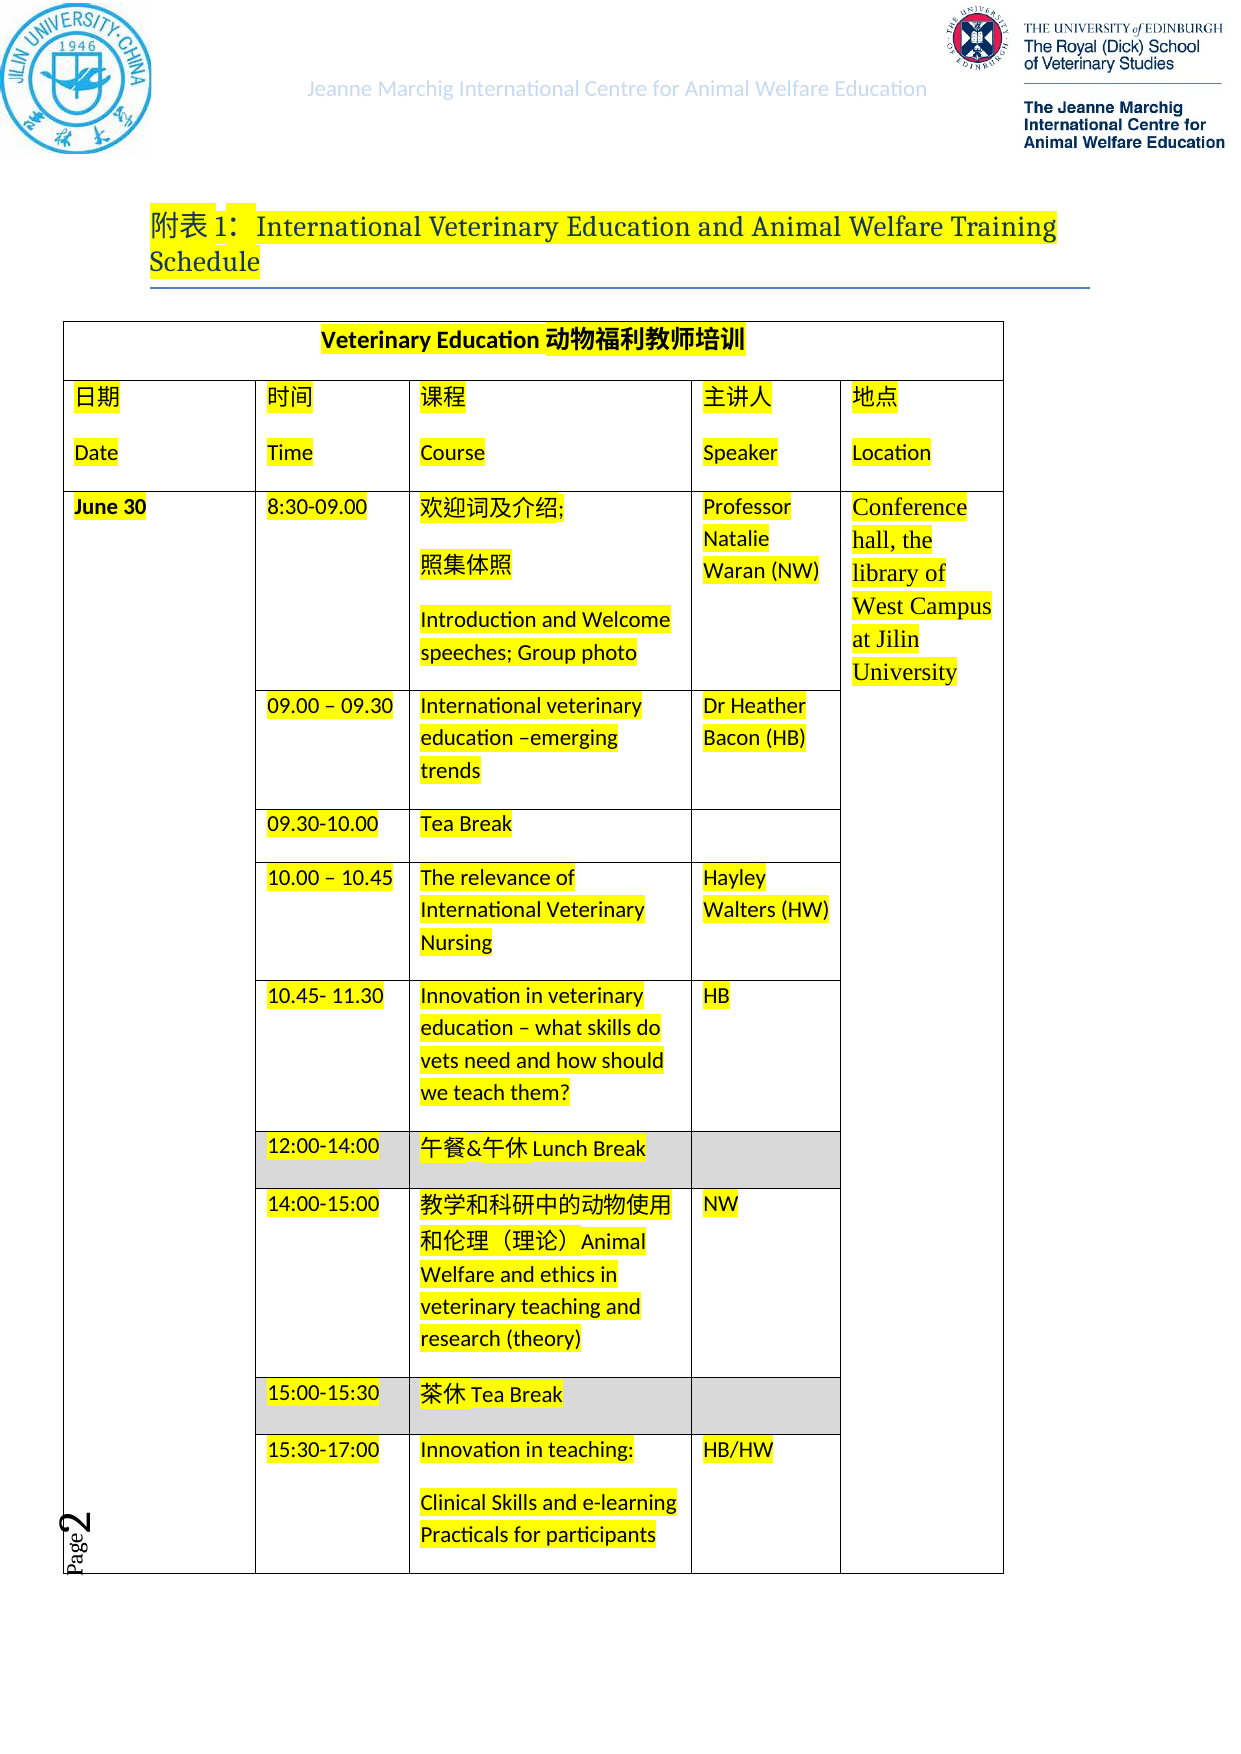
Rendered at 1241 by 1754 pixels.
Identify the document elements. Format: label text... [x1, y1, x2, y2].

table_cell 09.30-10.00 [256, 810, 409, 862]
picture [946, 6, 1230, 152]
table_cell 课程 Course [410, 381, 691, 491]
table_cell Innovation in veterinary education – what skills do vets need and how should we teach them? [410, 981, 691, 1131]
table_cell 8:30-09.00 [256, 492, 409, 690]
picture [0, 3, 152, 154]
table_cell International veterinary education –emerging trends [410, 691, 691, 808]
table_cell Innovation in teaching: Clinical Skills and e-learning Practicals for participants [410, 1435, 691, 1573]
title 附表1：International Veterinary Education and Animal Welfare Training Schedule [150, 203, 1090, 287]
table_cell 12:00-14:00 [256, 1132, 409, 1188]
table_cell 午餐&午休Lunch Break [410, 1132, 691, 1188]
table_cell Hayley Walters (HW) [692, 863, 840, 980]
table_cell Tea Break [410, 810, 691, 862]
table_cell NW [692, 1189, 840, 1377]
table_cell 主讲人 Speaker [692, 381, 840, 491]
table_cell 10.00 – 10.45 [256, 863, 409, 980]
table_cell 茶休Tea Break [410, 1378, 691, 1434]
table_cell 14:00-15:00 [256, 1189, 409, 1377]
table_cell 10.45- 11.30 [256, 981, 409, 1131]
table_cell [692, 810, 840, 862]
table_cell 教学和科研中的动物使用和伦理（理论）Animal Welfare and ethics in veterinary teaching and research (theory) [410, 1189, 691, 1377]
table_cell 日期 Date [64, 381, 255, 491]
table_cell 15:30-17:00 [256, 1435, 409, 1573]
table_cell Dr Heather Bacon (HB) [692, 691, 840, 808]
table_cell June 30 [64, 492, 255, 1573]
table_cell 地点 Location [841, 381, 1003, 491]
table_cell Conference hall, the library of West Campus at [841, 492, 1003, 1573]
table_cell 时间 Time [256, 381, 409, 491]
table_cell HB/HW [692, 1435, 840, 1573]
table_cell [692, 1378, 840, 1434]
table_cell 09.00 – 09.30 [256, 691, 409, 808]
table_cell [692, 1132, 840, 1188]
table_cell The relevance of International Veterinary Nursing [410, 863, 691, 980]
table_cell Professor Natalie Waran (NW) [692, 492, 840, 690]
table_cell 15:00-15:30 [256, 1378, 409, 1434]
table_cell HB [692, 981, 840, 1131]
table_cell 欢迎词及介绍; 照集体照 Introduction and Welcome speeches; Group photo [410, 492, 691, 690]
table_header Veterinary Education 动物福利教师培训 [64, 322, 1003, 380]
